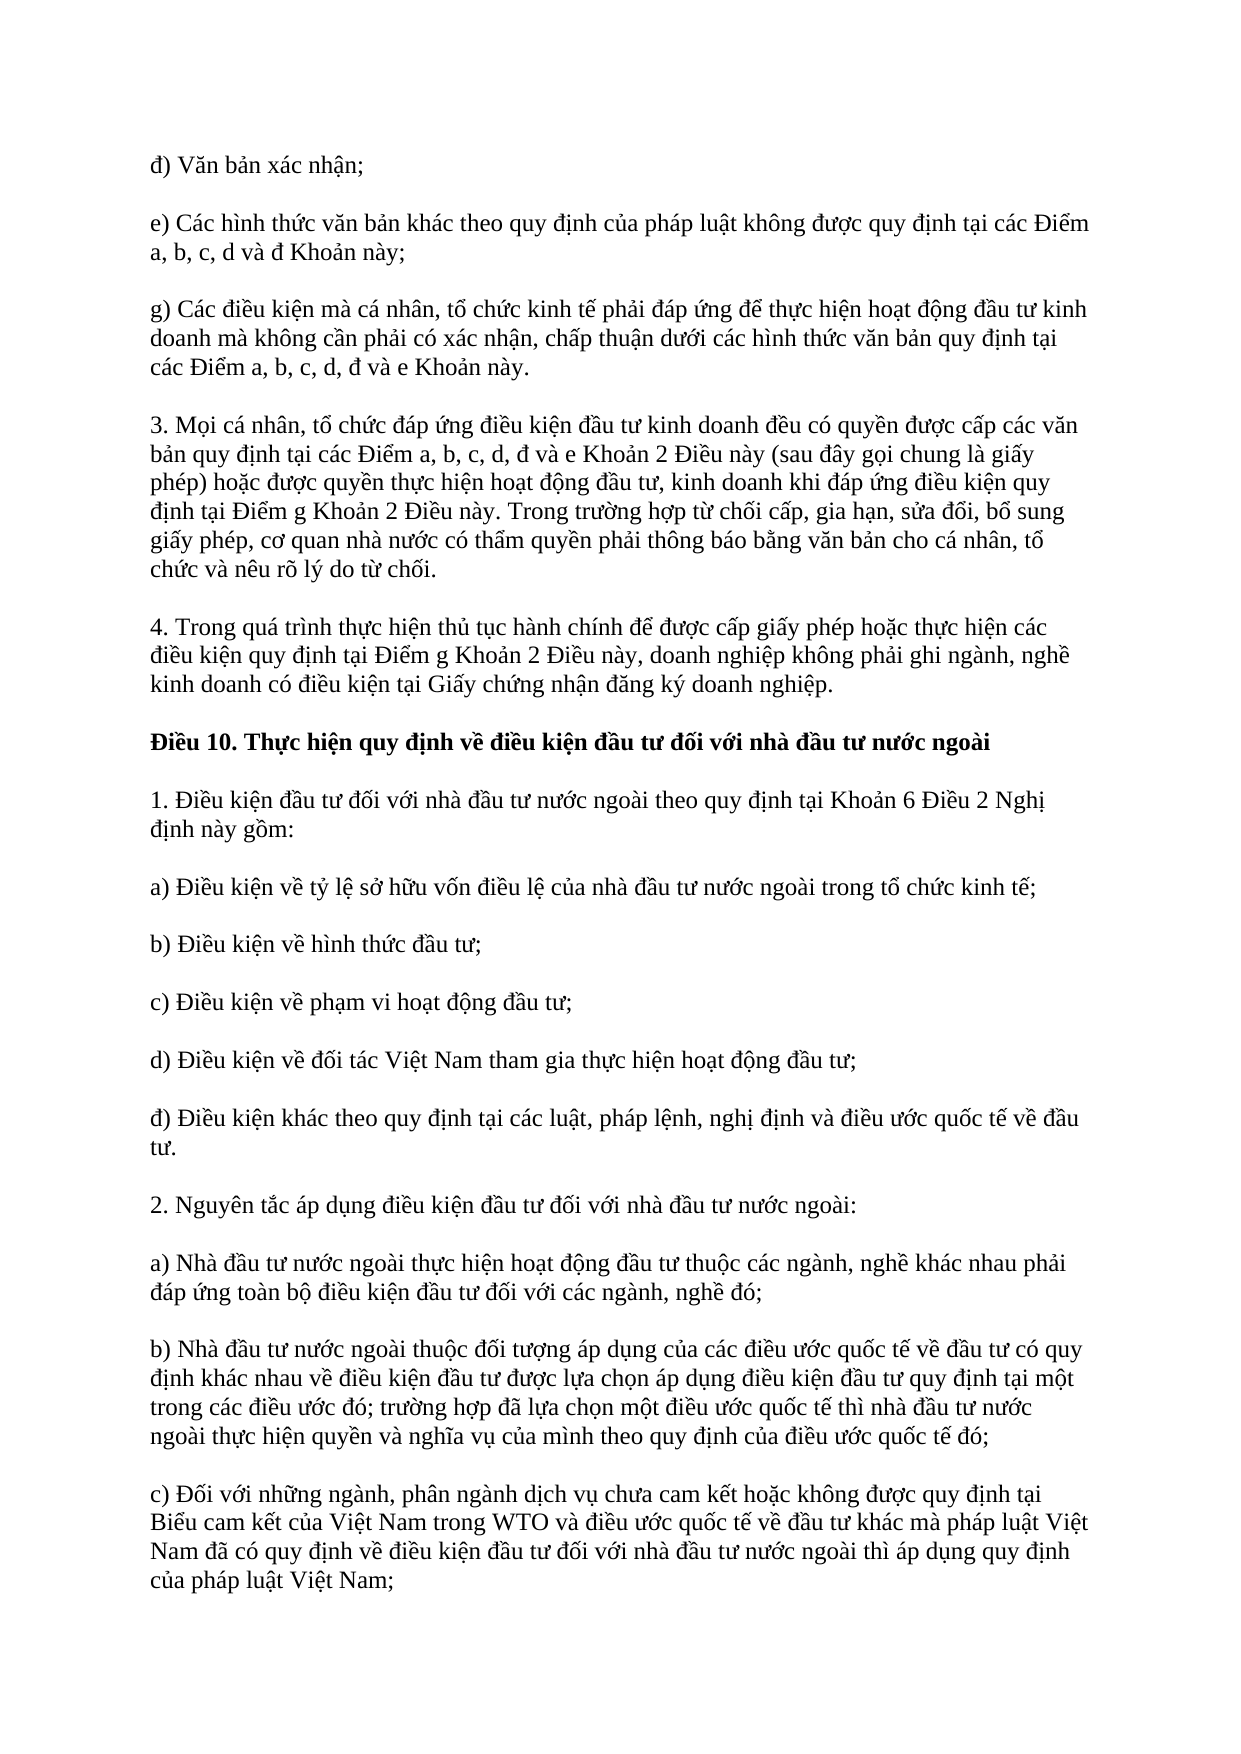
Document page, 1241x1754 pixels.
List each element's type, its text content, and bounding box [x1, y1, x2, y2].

text a) Nhà đầu tư nước ngoài thực hiện hoạt động đầu tư thuộc các ngành, nghề khác nhau phải đáp ứng toàn bộ điều kiện đầu tư đối với các ngành, nghề đó; [150, 1248, 1090, 1305]
text g) Các điều kiện mà cá nhân, tổ chức kinh tế phải đáp ứng để thực hiện hoạt động đầu tư kinh doanh mà không cần phải có xác nhận, chấp thuận dưới các hình thức văn bản quy định tại các Điểm a, b, c, d, đ và e Khoản này. [150, 294, 1090, 381]
text 4. Trong quá trình thực hiện thủ tục hành chính để được cấp giấy phép hoặc thực hiện các điều kiện quy định tại Điểm g Khoản 2 Điều này, doanh nghiệp không phải ghi ngành, nghề kinh doanh có điều kiện tại Giấy chứng nhận đăng ký doanh nghiệp. [150, 612, 1090, 698]
text đ) Điều kiện khác theo quy định tại các luật, pháp lệnh, nghị định và điều ước quốc tế về đầu tư. [150, 1103, 1090, 1161]
text e) Các hình thức văn bản khác theo quy định của pháp luật không được quy định tại các Điểm a, b, c, d và đ Khoản này; [150, 208, 1090, 265]
text c) Điều kiện về phạm vi hoạt động đầu tư; [150, 987, 1090, 1016]
text a) Điều kiện về tỷ lệ sở hữu vốn điều lệ của nhà đầu tư nước ngoài trong tổ chức kinh tế; [150, 872, 1090, 900]
text b) Điều kiện về hình thức đầu tư; [150, 929, 1090, 958]
text đ) Văn bản xác nhận; [150, 150, 1090, 179]
text c) Đối với những ngành, phân ngành dịch vụ chưa cam kết hoặc không được quy định tại Biểu cam kết của Việt Nam trong WTO và điều ước quốc tế về đầu tư khác mà pháp luật Việt Nam đã có quy định về điều kiện đầu tư đối với nhà đầu tư nước ngoài thì áp dụng quy định của pháp luật Việt Nam; [150, 1479, 1090, 1594]
text b) Nhà đầu tư nước ngoài thuộc đối tượng áp dụng của các điều ước quốc tế về đầu tư có quy định khác nhau về điều kiện đầu tư được lựa chọn áp dụng điều kiện đầu tư quy định tại một trong các điều ước đó; trường hợp đã lựa chọn một điều ước quốc tế thì nhà đầu tư nước ngoài thực hiện quyền và nghĩa vụ của mình theo quy định của điều ước quốc tế đó; [150, 1334, 1090, 1449]
text Điều 10. Thực hiện quy định về điều kiện đầu tư đối với nhà đầu tư nước ngoài [150, 727, 1090, 756]
text 3. Mọi cá nhân, tổ chức đáp ứng điều kiện đầu tư kinh doanh đều có quyền được cấp các văn bản quy định tại các Điểm a, b, c, d, đ và e Khoản 2 Điều này (sau đây gọi chung là giấy phép) hoặc được quyền thực hiện hoạt động đầu tư, kinh doanh khi đáp ứng điều kiện quy định tại Điểm g Khoản 2 Điều này. Trong trường hợp từ chối cấp, gia hạn, sửa đổi, bổ sung giấy phép, cơ quan nhà nước có thẩm quyền phải thông báo bằng văn bản cho cá nhân, tổ chức và nêu rõ lý do từ chối. [150, 410, 1090, 582]
text d) Điều kiện về đối tác Việt Nam tham gia thực hiện hoạt động đầu tư; [150, 1045, 1090, 1074]
text 2. Nguyên tắc áp dụng điều kiện đầu tư đối với nhà đầu tư nước ngoài: [150, 1190, 1090, 1219]
text 1. Điều kiện đầu tư đối với nhà đầu tư nước ngoài theo quy định tại Khoản 6 Điều 2 Nghị định này gồm: [150, 785, 1090, 842]
